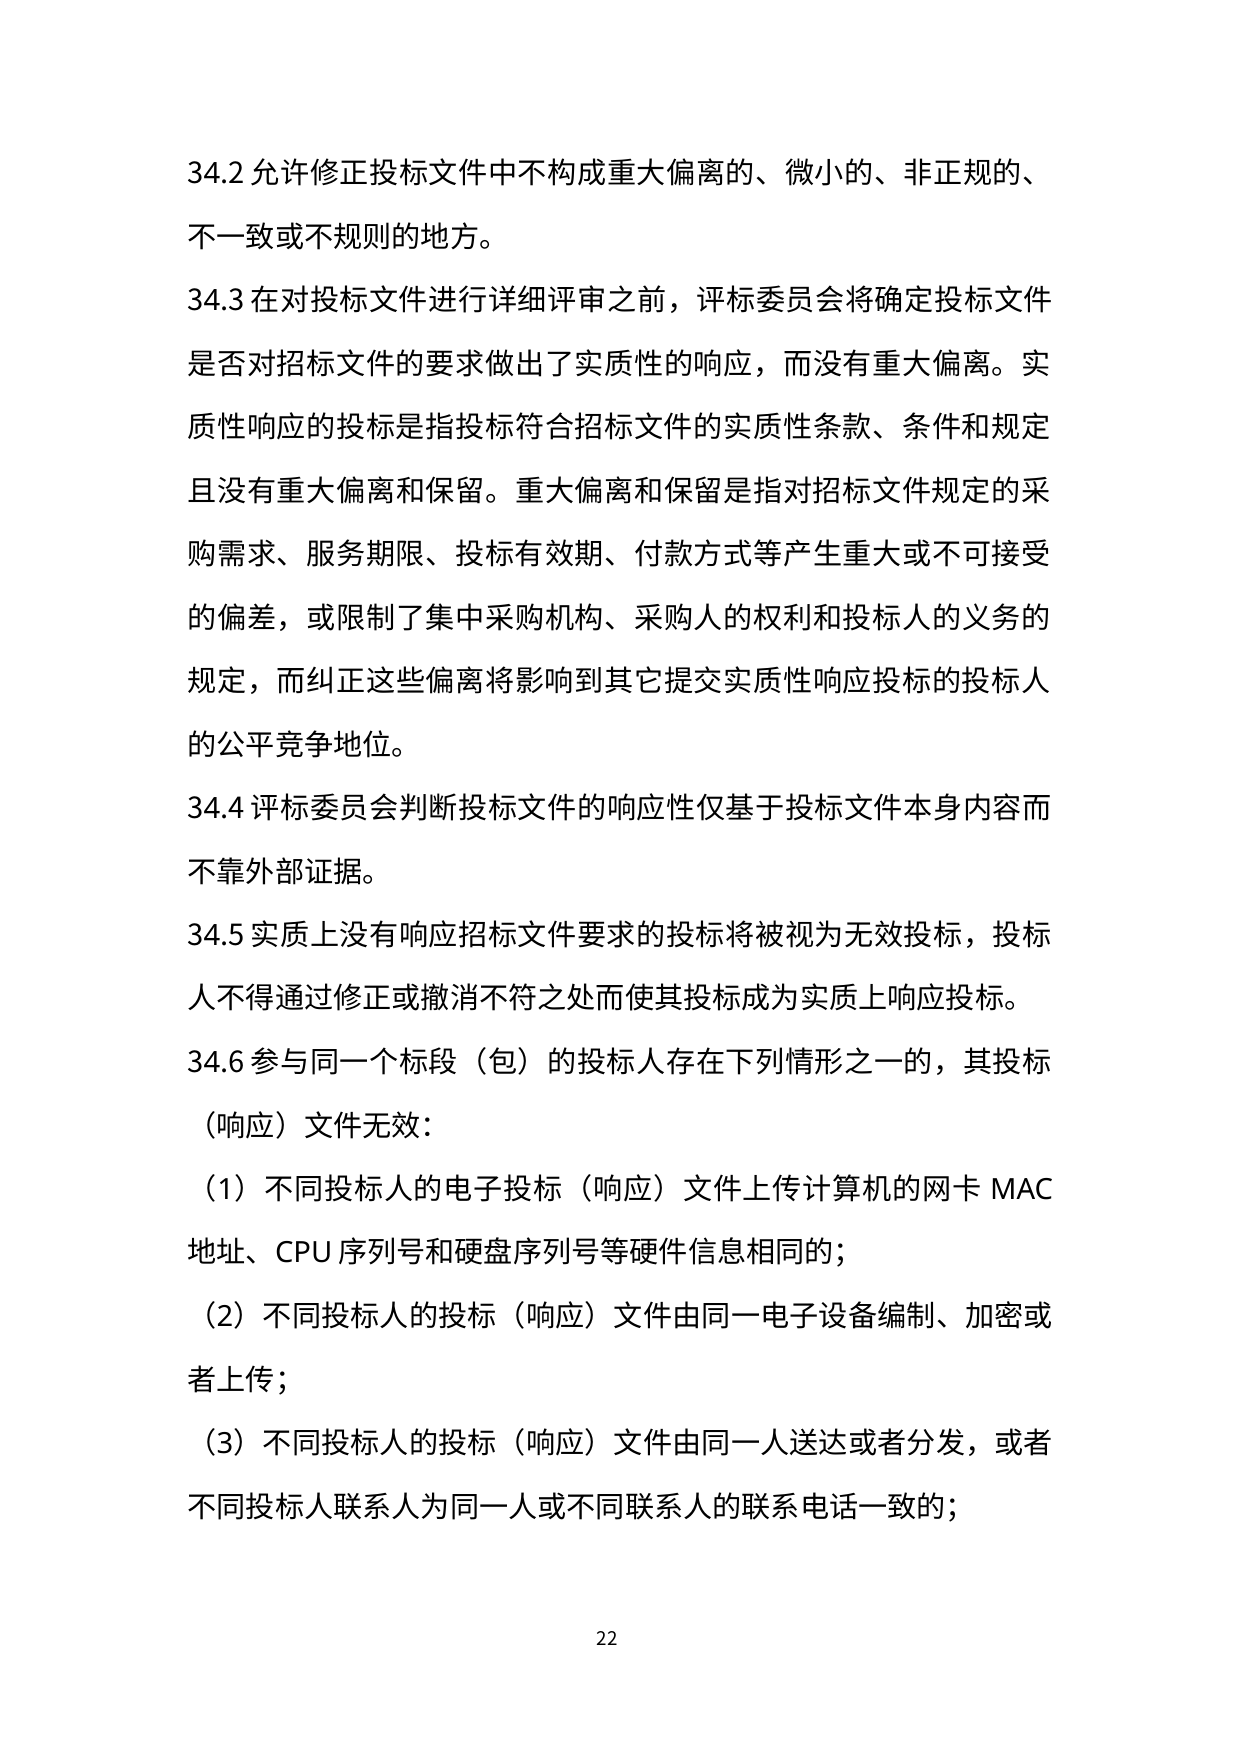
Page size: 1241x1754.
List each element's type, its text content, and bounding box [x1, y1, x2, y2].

text 34.3在对投标文件进行详细评审之前，评标委员会将确定投标文件是否对招标文件的要求做出了实质性的响应，而没有重大偏离。实质性响应的投标是指投标符合招标文件的实质性条款、条件和规定且没有重大偏离和保留。重大偏离和保留是指对招标文件规定的采购需求、服务期限、投标有效期、付款方式等产生重大或不可接受的偏差，或限制了集中采购机构、采购人的权利和投标人的义务的规定，而纠正这些偏离将影响到其它提交实质性响应投标的投标人的公平竞争地位。 [187, 277, 1053, 763]
text （1）不同投标人的电子投标（响应）文件上传计算机的网卡MAC地址、CPU序列号和硬盘序列号等硬件信息相同的； [187, 1166, 1053, 1271]
text 34.4评标委员会判断投标文件的响应性仅基于投标文件本身内容而不靠外部证据。 [187, 784, 1053, 890]
text 34.6参与同一个标段（包）的投标人存在下列情形之一的，其投标（响应）文件无效： [187, 1038, 1053, 1144]
text 34.2允许修正投标文件中不构成重大偏离的、微小的、非正规的、不一致或不规则的地方。 [187, 150, 1053, 256]
text （2）不同投标人的投标（响应）文件由同一电子设备编制、加密或者上传； [187, 1293, 1053, 1398]
text （3）不同投标人的投标（响应）文件由同一人送达或者分发，或者不同投标人联系人为同一人或不同联系人的联系电话一致的； [187, 1419, 1053, 1525]
text 34.5实质上没有响应招标文件要求的投标将被视为无效投标，投标人不得通过修正或撤消不符之处而使其投标成为实质上响应投标。 [187, 912, 1053, 1017]
